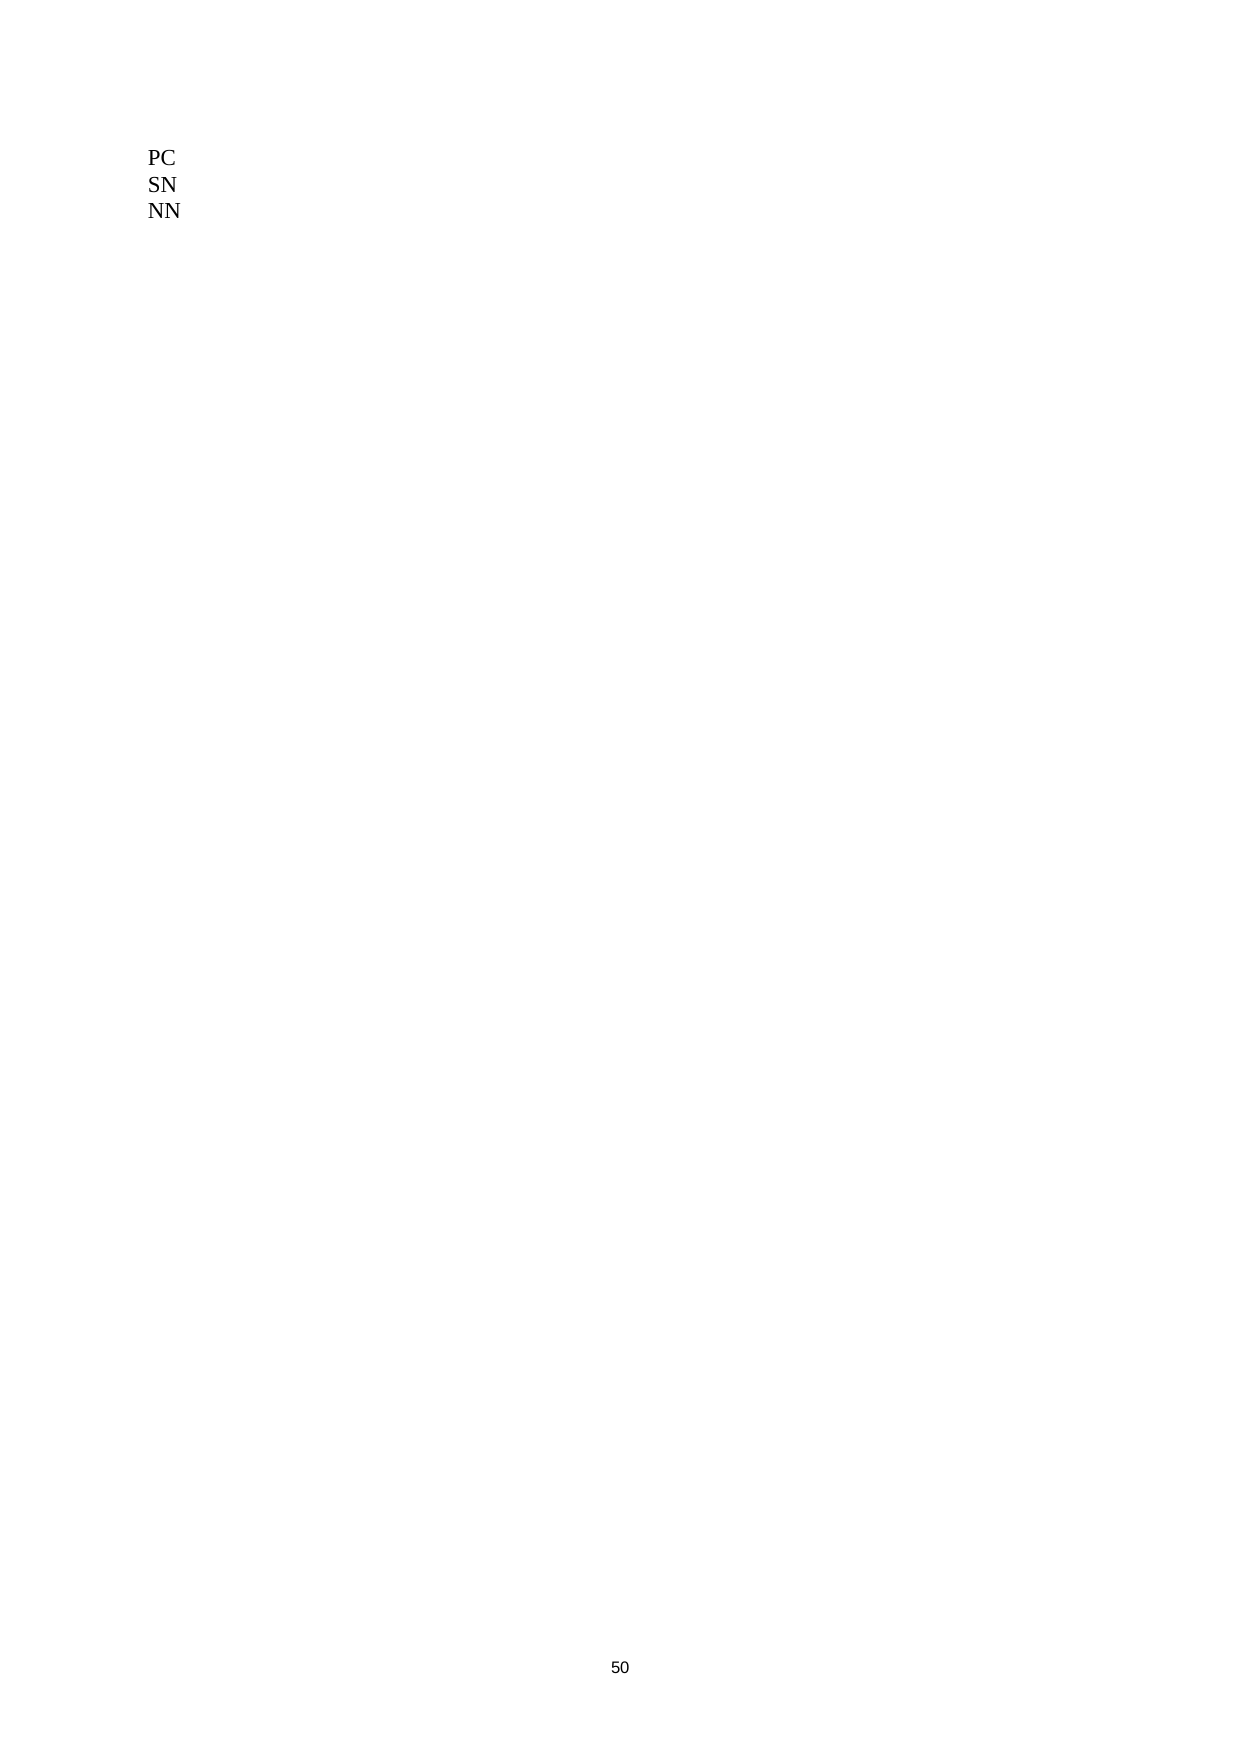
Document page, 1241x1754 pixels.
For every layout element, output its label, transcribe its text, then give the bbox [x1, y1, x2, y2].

text SN [148, 171, 1092, 197]
text NN [148, 197, 1092, 223]
text PC [148, 144, 1092, 171]
